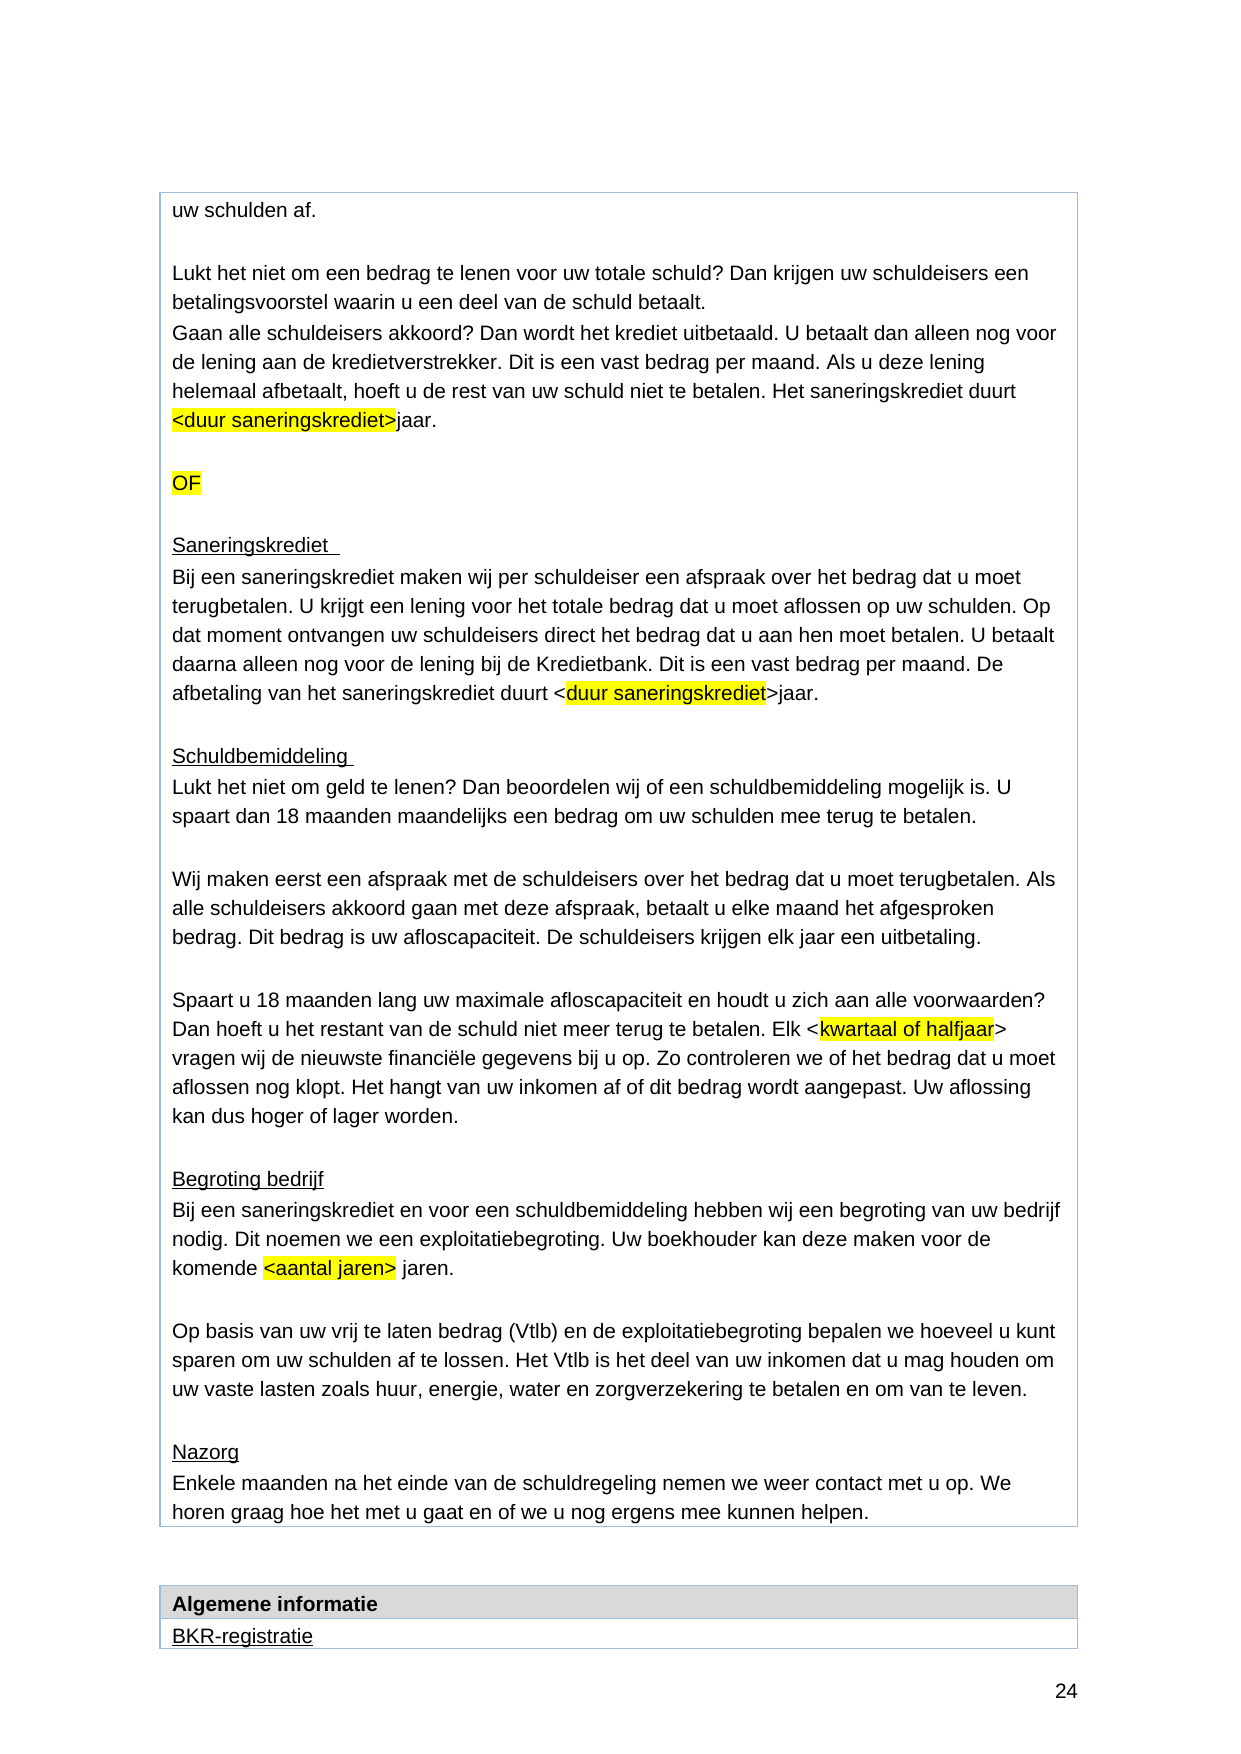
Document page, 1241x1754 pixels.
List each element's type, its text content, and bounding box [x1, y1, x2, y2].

table_header Algemene informatie [161, 1586, 1077, 1618]
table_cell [161, 193, 1077, 1526]
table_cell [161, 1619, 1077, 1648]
